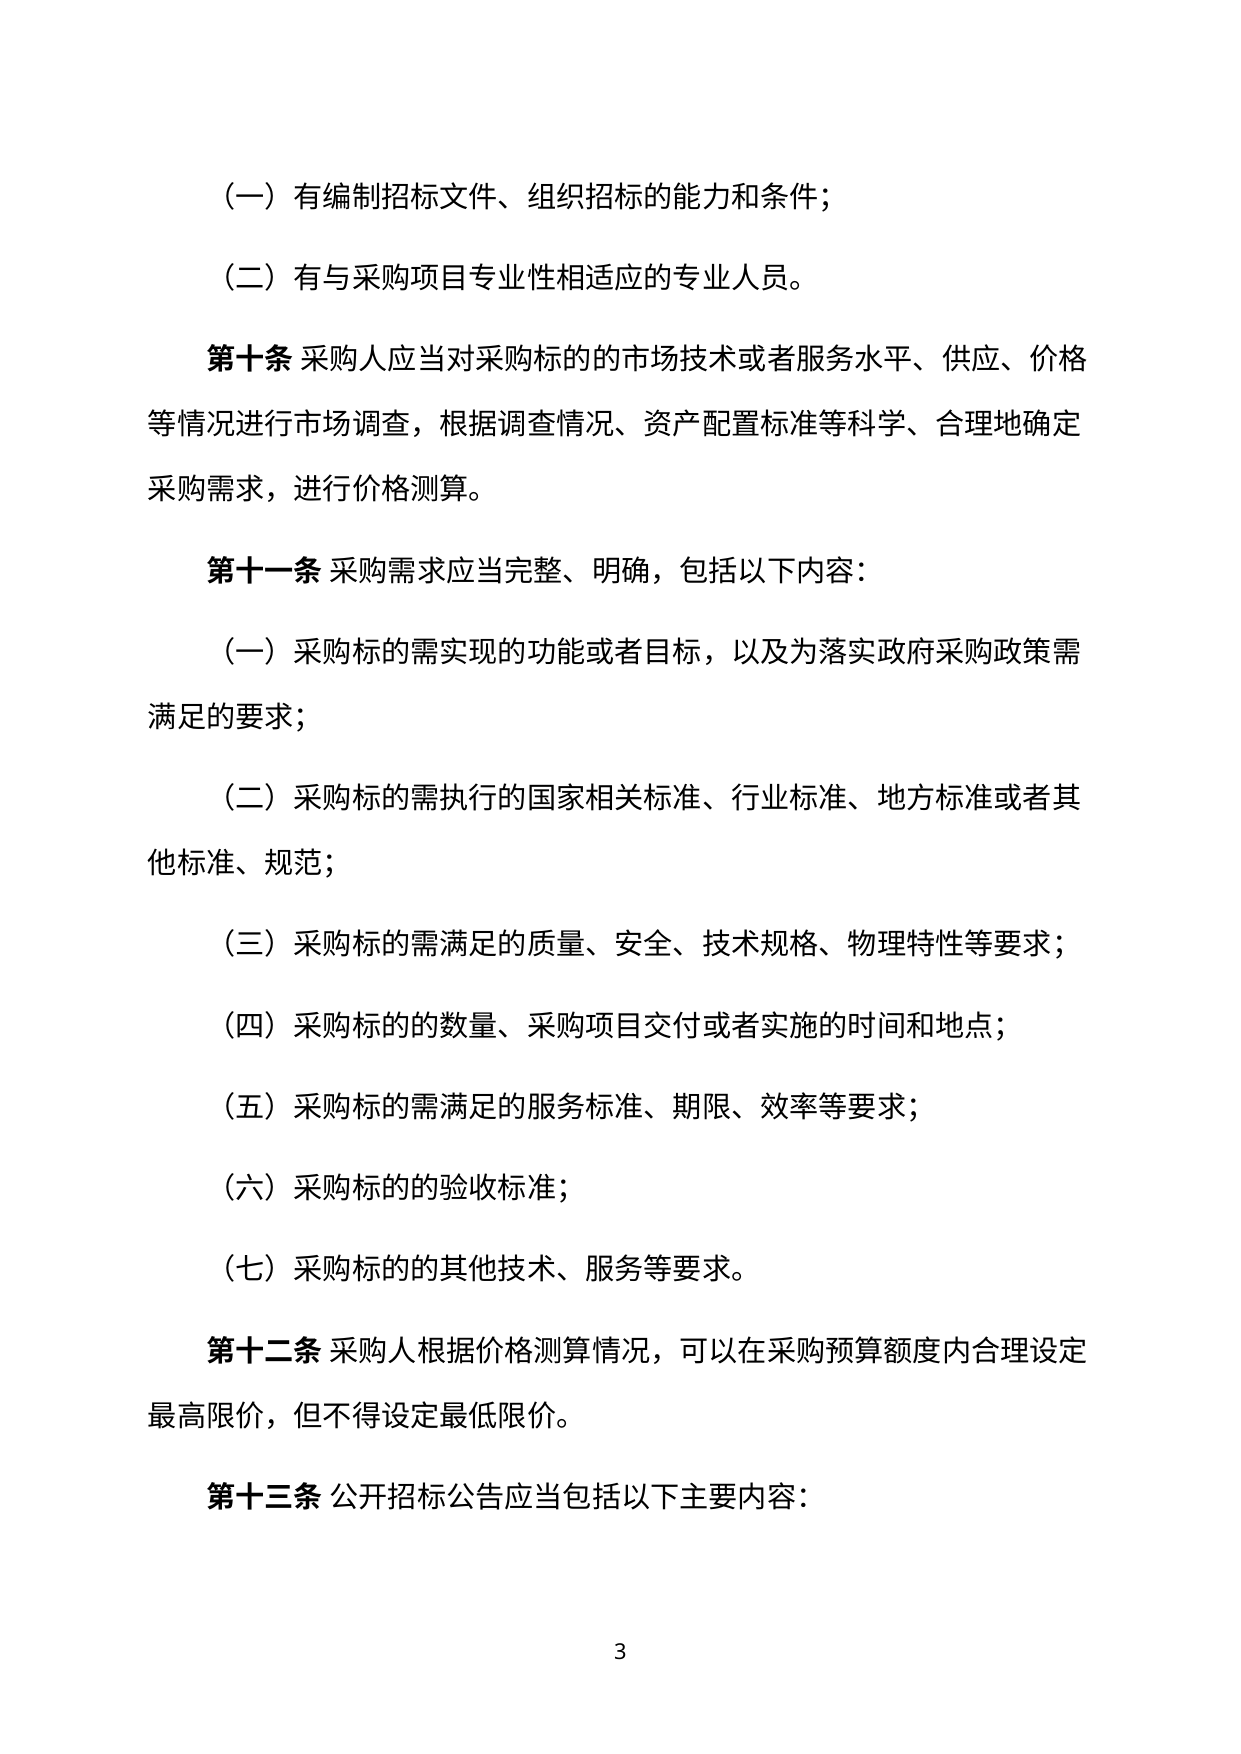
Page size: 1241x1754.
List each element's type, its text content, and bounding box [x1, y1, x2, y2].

text 第十条 采购人应当对采购标的的市场技术或者服务水平、供应、价格等情况进行市场调查，根据调查情况、资产配置标准等科学、合理地确定采购需求，进行价格测算。 [148, 324, 1092, 519]
text 第十三条 公开招标公告应当包括以下主要内容： [148, 1462, 1092, 1527]
text （一）有编制招标文件、组织招标的能力和条件； [148, 162, 1092, 227]
text （三）采购标的需满足的质量、安全、技术规格、物理特性等要求； [148, 909, 1092, 974]
text 第十二条 采购人根据价格测算情况，可以在采购预算额度内合理设定最高限价，但不得设定最低限价。 [148, 1316, 1092, 1446]
text （五）采购标的需满足的服务标准、期限、效率等要求； [148, 1072, 1092, 1137]
text （四）采购标的的数量、采购项目交付或者实施的时间和地点； [148, 991, 1092, 1056]
text （二）有与采购项目专业性相适应的专业人员。 [148, 243, 1092, 308]
text （六）采购标的的验收标准； [148, 1153, 1092, 1218]
text 第十一条 采购需求应当完整、明确，包括以下内容： [148, 536, 1092, 601]
text （七）采购标的的其他技术、服务等要求。 [148, 1234, 1092, 1299]
text （二）采购标的需执行的国家相关标准、行业标准、地方标准或者其他标准、规范； [148, 763, 1092, 893]
text （一）采购标的需实现的功能或者目标，以及为落实政府采购政策需满足的要求； [148, 617, 1092, 747]
